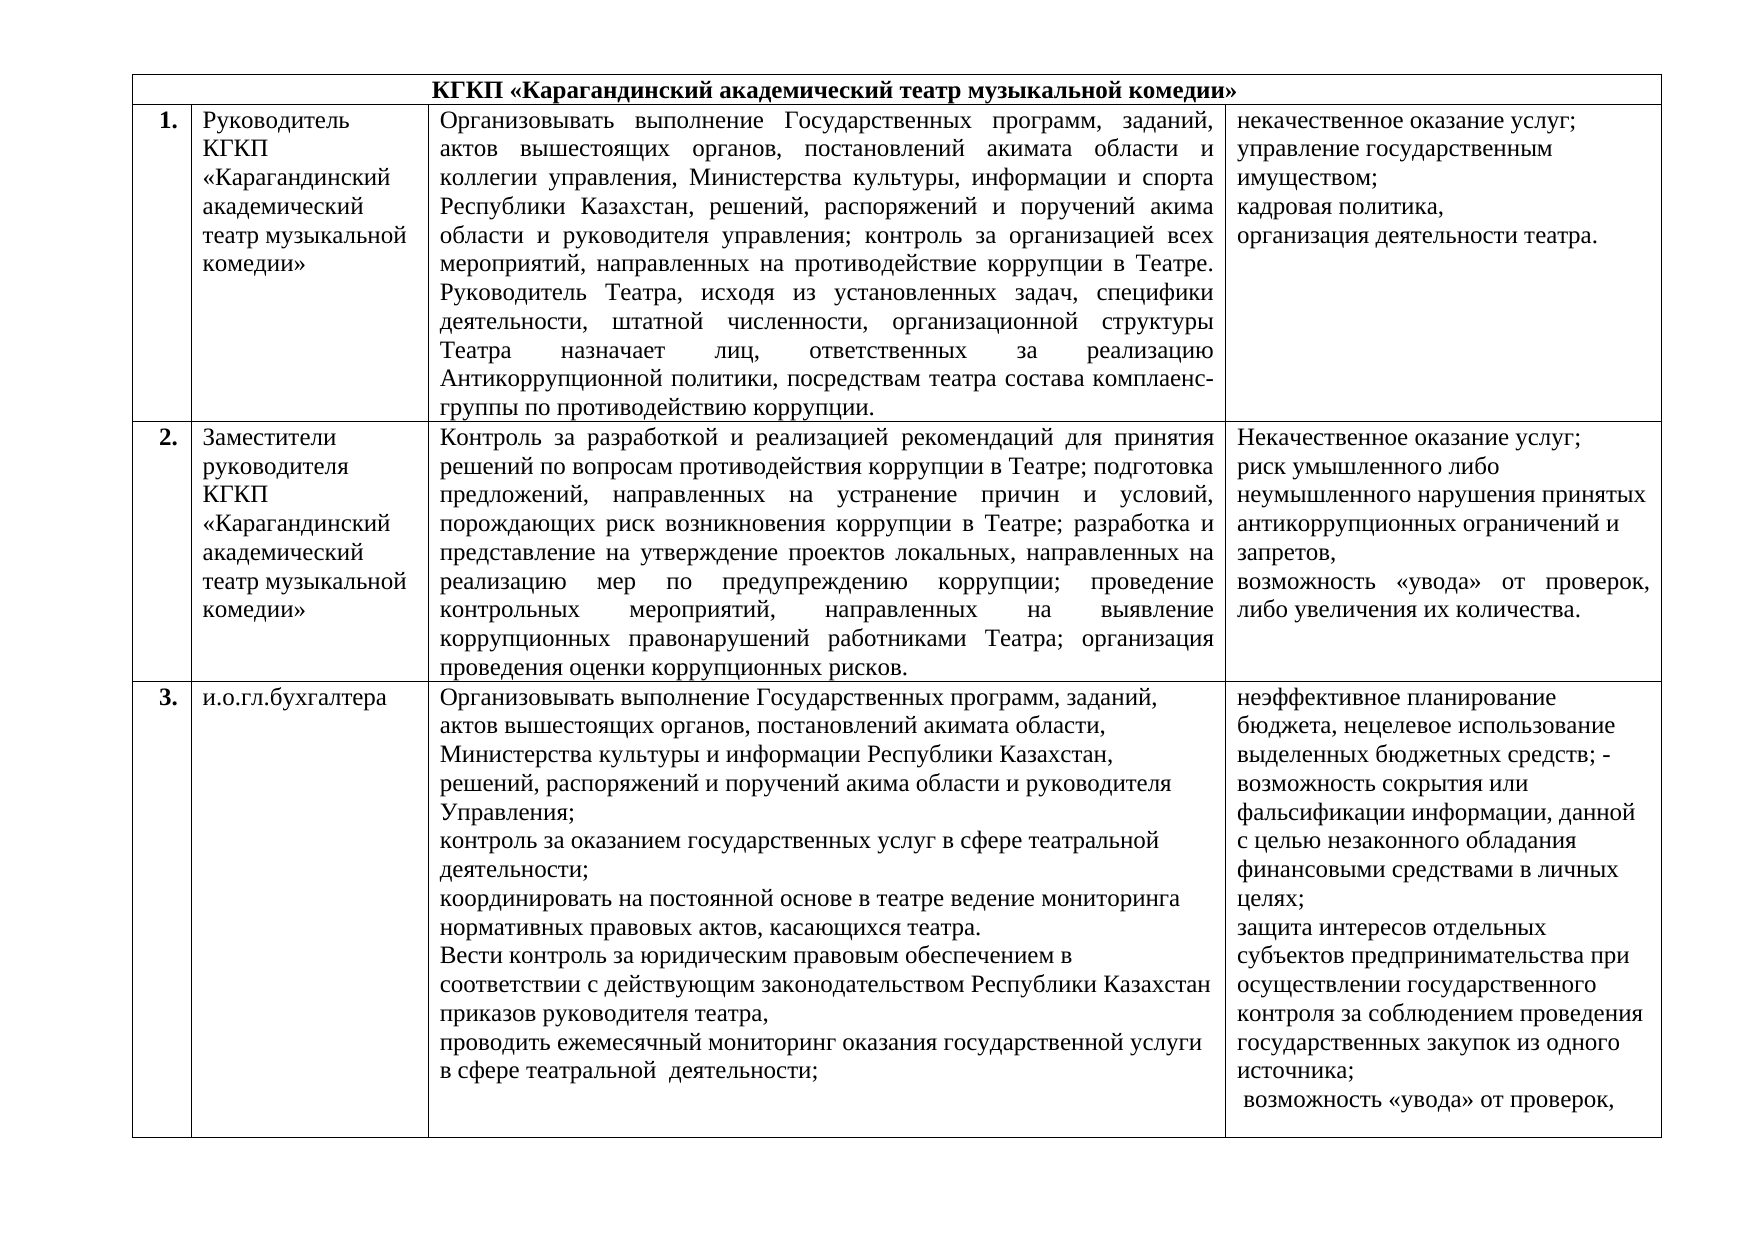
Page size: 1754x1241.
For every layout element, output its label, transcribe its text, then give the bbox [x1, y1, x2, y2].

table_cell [1226, 682, 1661, 1137]
table_cell и.о.гл.бухгалтера [192, 682, 428, 1137]
table_cell Заместители руководителя КГКП «Карагандинский академический театр музыкальной комедии» [192, 422, 428, 681]
table_cell Контроль за разработкой и реализацией рекомендаций для принятия решений по вопросам противодействия коррупции в Театре; подготовка предложений, направленных на устранение причин и условий, порождающих риск возникновения коррупции в Театре; разработка и представление на утверждение проектов локальных, направленных на реализацию мер по предупреждению коррупции; проведение контрольных мероприятий, направленных на выявление коррупционных правонарушений работниками Театра; организация проведения оценки коррупционных рисков. [429, 422, 1225, 681]
table_cell некачественное оказание услуг; управление государственным имуществом; кадровая политика, организация деятельности театра. [1226, 105, 1661, 421]
table_cell КГКП «Карагандинский академический театр музыкальной комедии» [133, 75, 1661, 104]
table_cell [133, 682, 191, 1137]
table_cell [429, 682, 1225, 1137]
table_cell Некачественное оказание услуг; риск умышленного либо неумышленного нарушения принятых антикоррупционных ограничений и запретов, возможность «увода» от проверок, либо увеличения их количества. [1226, 422, 1661, 681]
table_cell Организовывать выполнение Государственных программ, заданий, актов вышестоящих органов, постановлений акимата области и коллегии управления, Министерства культуры, информации и спорта Республики Казахстан, решений, распоряжений и поручений акима области и руководителя управления; контроль за организацией всех мероприятий, направленных на противодействие коррупции в Театре. Руководитель Театра, исходя из установленных задач, специфики деятельности, штатной численности, организационной структуры Театра назначает лиц, ответственных за реализацию Антикоррупционной политики, посредствам театра состава комплаенс- группы по противодействию коррупции. [429, 105, 1225, 421]
table_cell [133, 422, 191, 681]
table_cell [133, 105, 191, 421]
table_cell Руководитель КГКП «Карагандинский академический театр музыкальной комедии» [192, 105, 428, 421]
